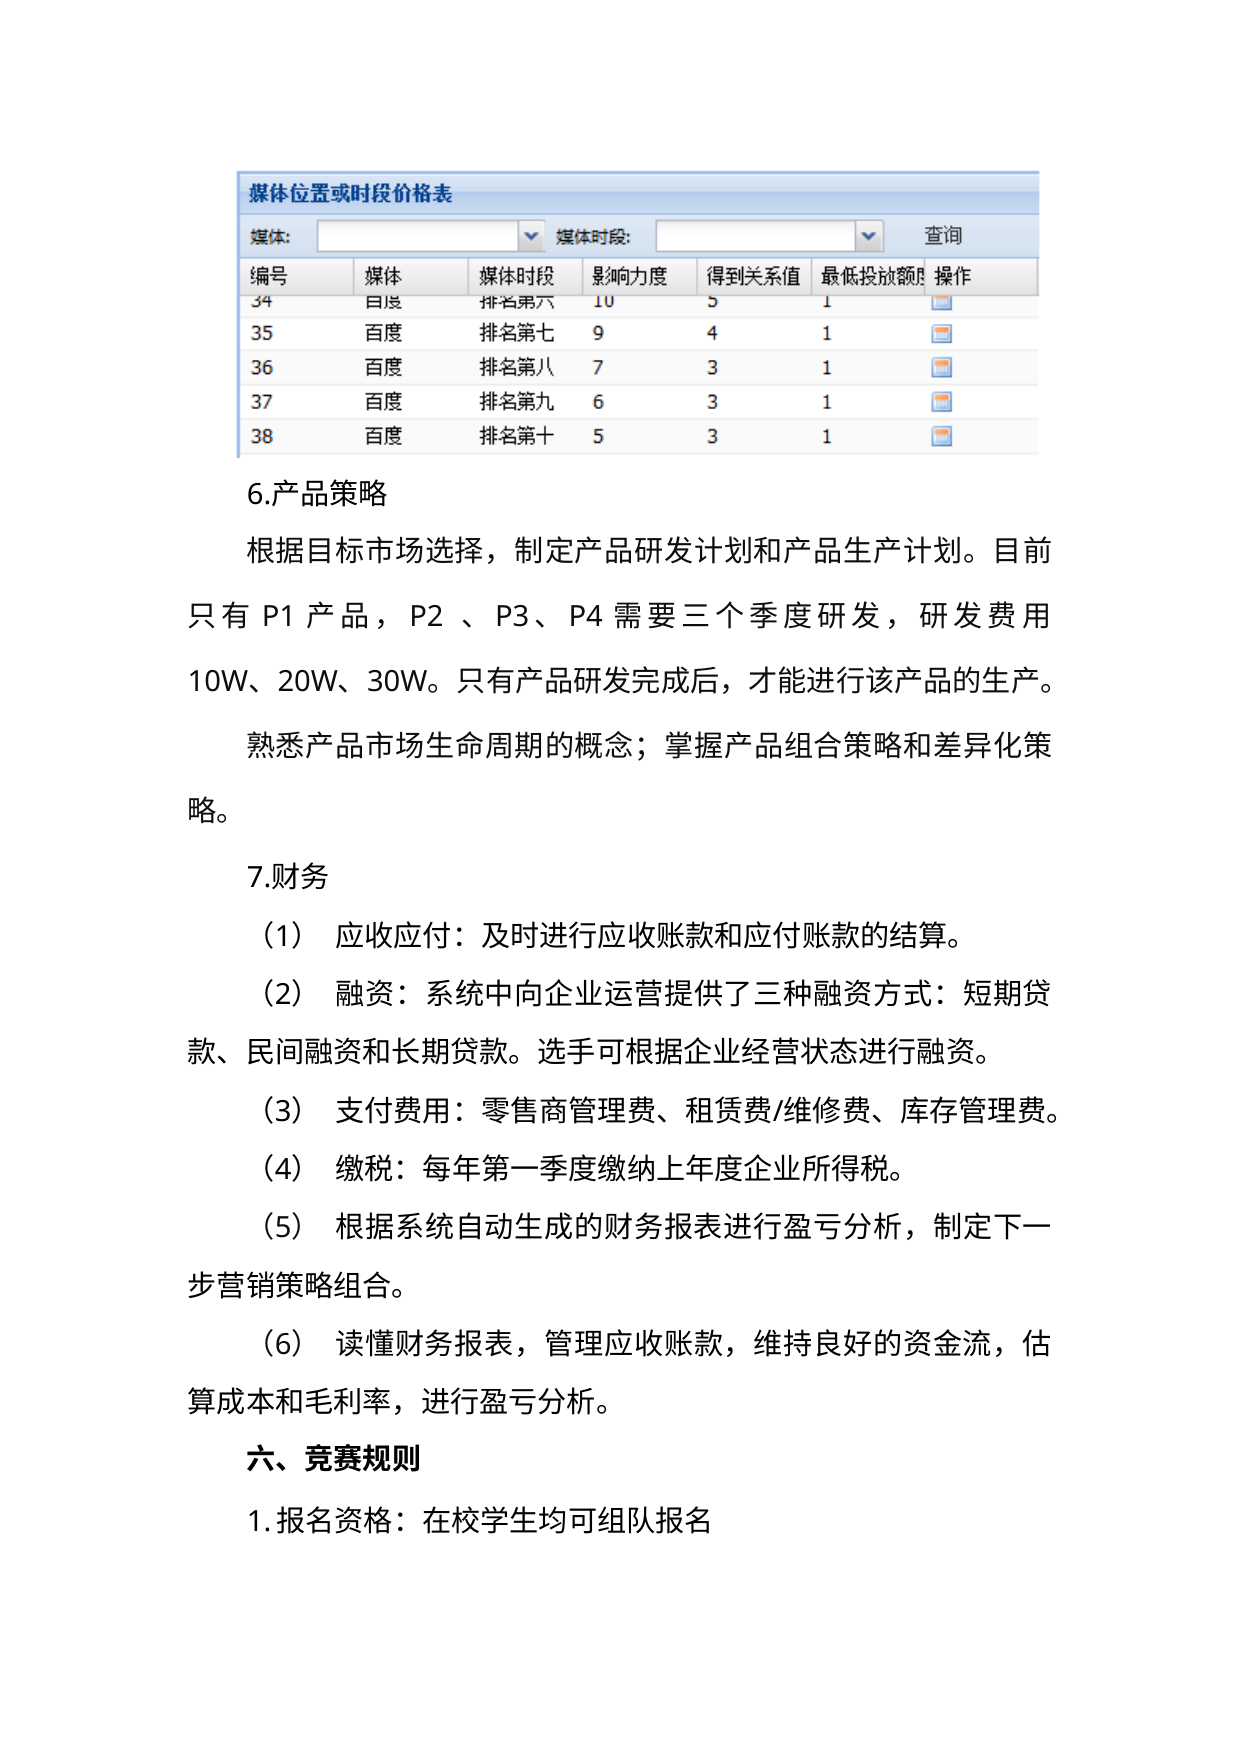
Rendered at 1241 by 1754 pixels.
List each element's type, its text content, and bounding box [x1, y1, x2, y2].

list 读懂财务报表，管理应收账款，维持良好的资金流，估算成本和毛利率，进行盈亏分析。 [187, 1308, 1053, 1424]
list 融资：系统中向企业运营提供了三种融资方式：短期贷款、民间融资和长期贷款。选手可根据企业经营状态进行融资。 [187, 958, 1053, 1074]
list 支付费用：零售商管理费、租赁费/维修费、库存管理费。 [187, 1074, 1053, 1133]
text 7.财务 [247, 841, 1053, 899]
list 缴税：每年第一季度缴纳上年度企业所得税。 [187, 1133, 1053, 1191]
text 熟悉产品市场生命周期的概念；掌握产品组合策略和差异化策略。 [187, 711, 1053, 841]
list 根据系统自动生成的财务报表进行盈亏分析，制定下一步营销策略组合。 [187, 1191, 1053, 1308]
list 报名资格：在校学生均可组队报名 [187, 1489, 1053, 1541]
picture [234, 165, 1040, 458]
text 根据目标市场选择，制定产品研发计划和产品生产计划。目前只有P1产品，P2 、P3、P4需要三个季度研发，研发费用10W、20W、30W。只有产品研发完成后，才能进行该产品的生产。 [187, 516, 1053, 711]
text 六、竞赛规则 [187, 1424, 1053, 1489]
list 应收应付：及时进行应收账款和应付账款的结算。 [187, 899, 1053, 958]
